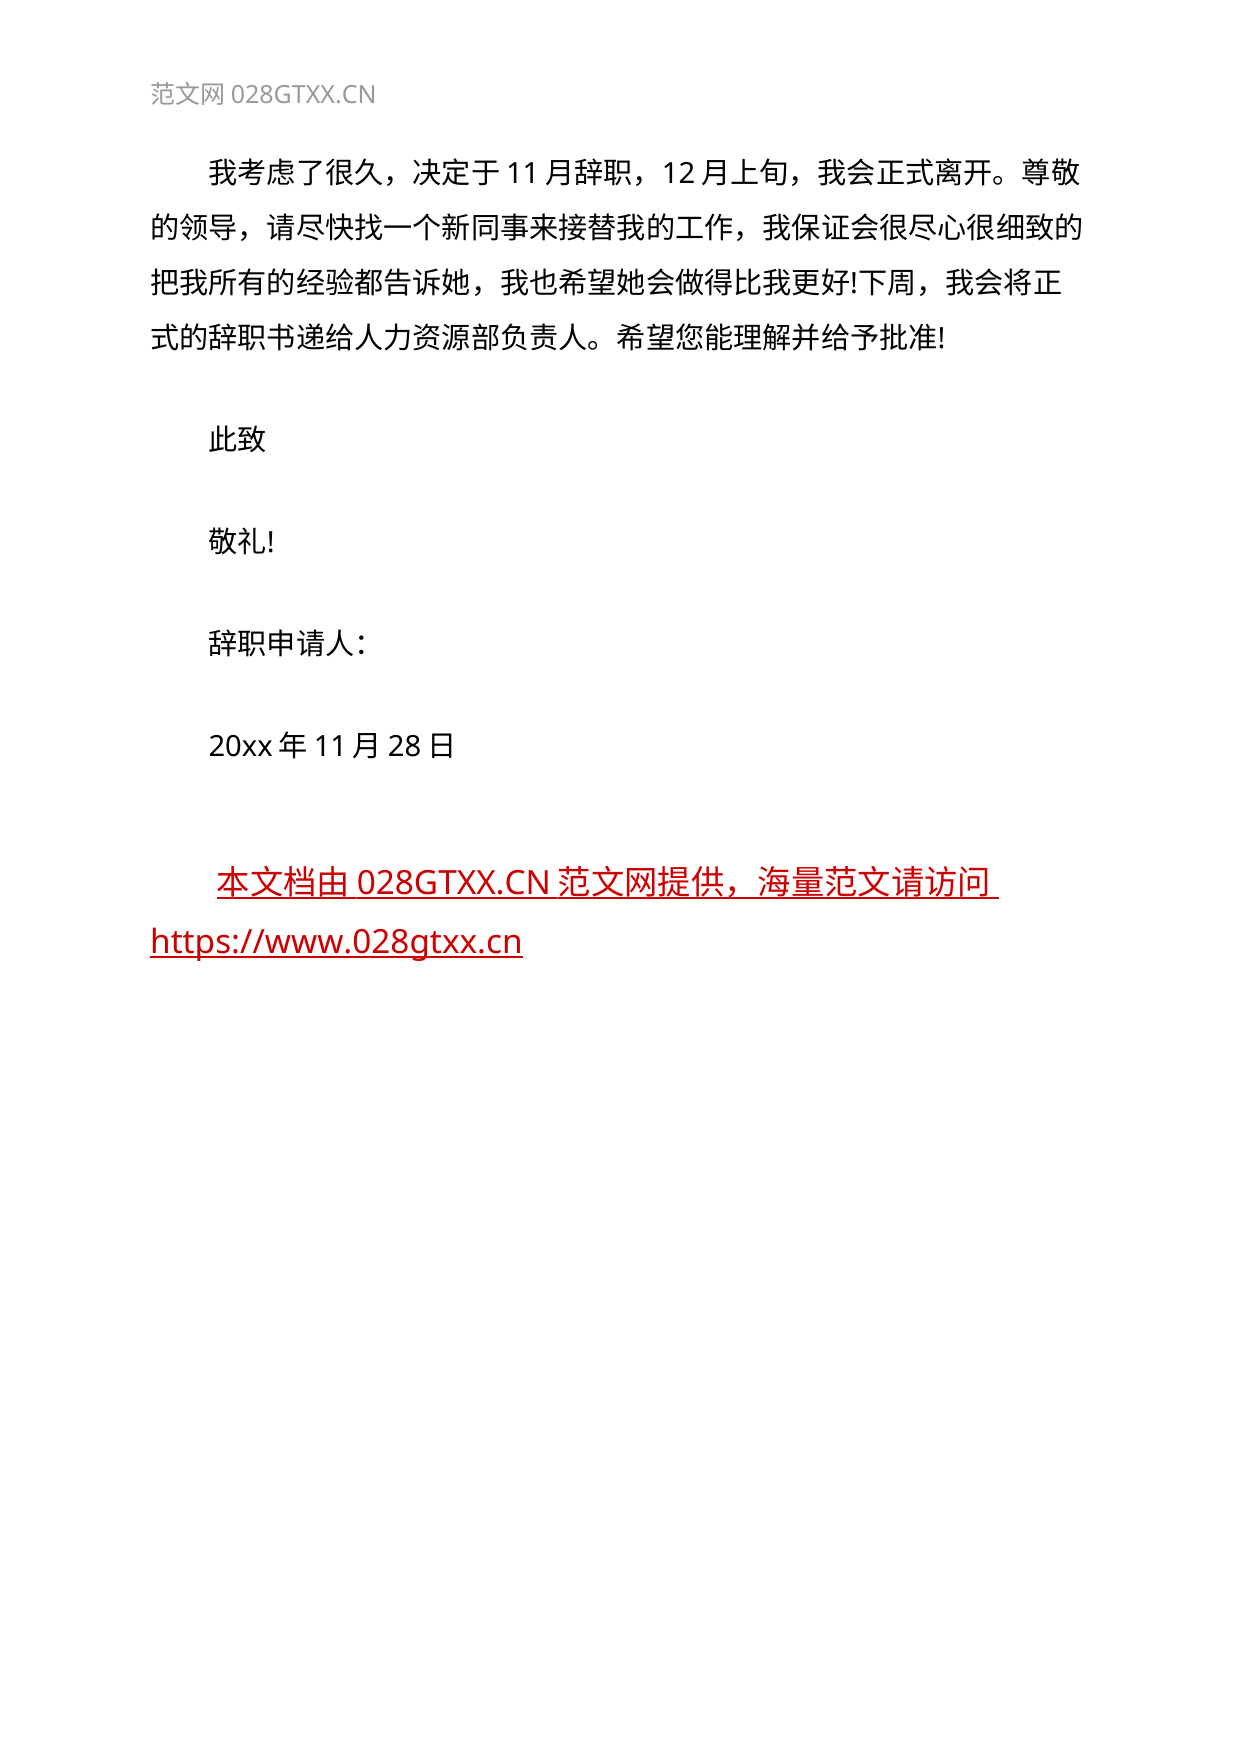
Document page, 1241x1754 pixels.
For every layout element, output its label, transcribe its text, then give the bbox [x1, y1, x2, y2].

text 本文档由028GTXX.CN范文网提供，海量范文请访问 https://www.028gtxx.cn [150, 856, 1090, 963]
text 此致 [150, 417, 1090, 459]
text 我考虑了很久，决定于11月辞职，12月上旬，我会正式离开。尊敬的领导，请尽快找一个新同事来接替我的工作，我保证会很尽心很细致的把我所有的经验都告诉她，我也希望她会做得比我更好!下周，我会将正式的辞职书递给人力资源部负责人。希望您能理解并给予批准! [150, 150, 1090, 357]
text 敬礼! [150, 519, 1090, 561]
text 辞职申请人： [150, 621, 1090, 663]
text 20xx年11月28日 [150, 722, 1090, 765]
